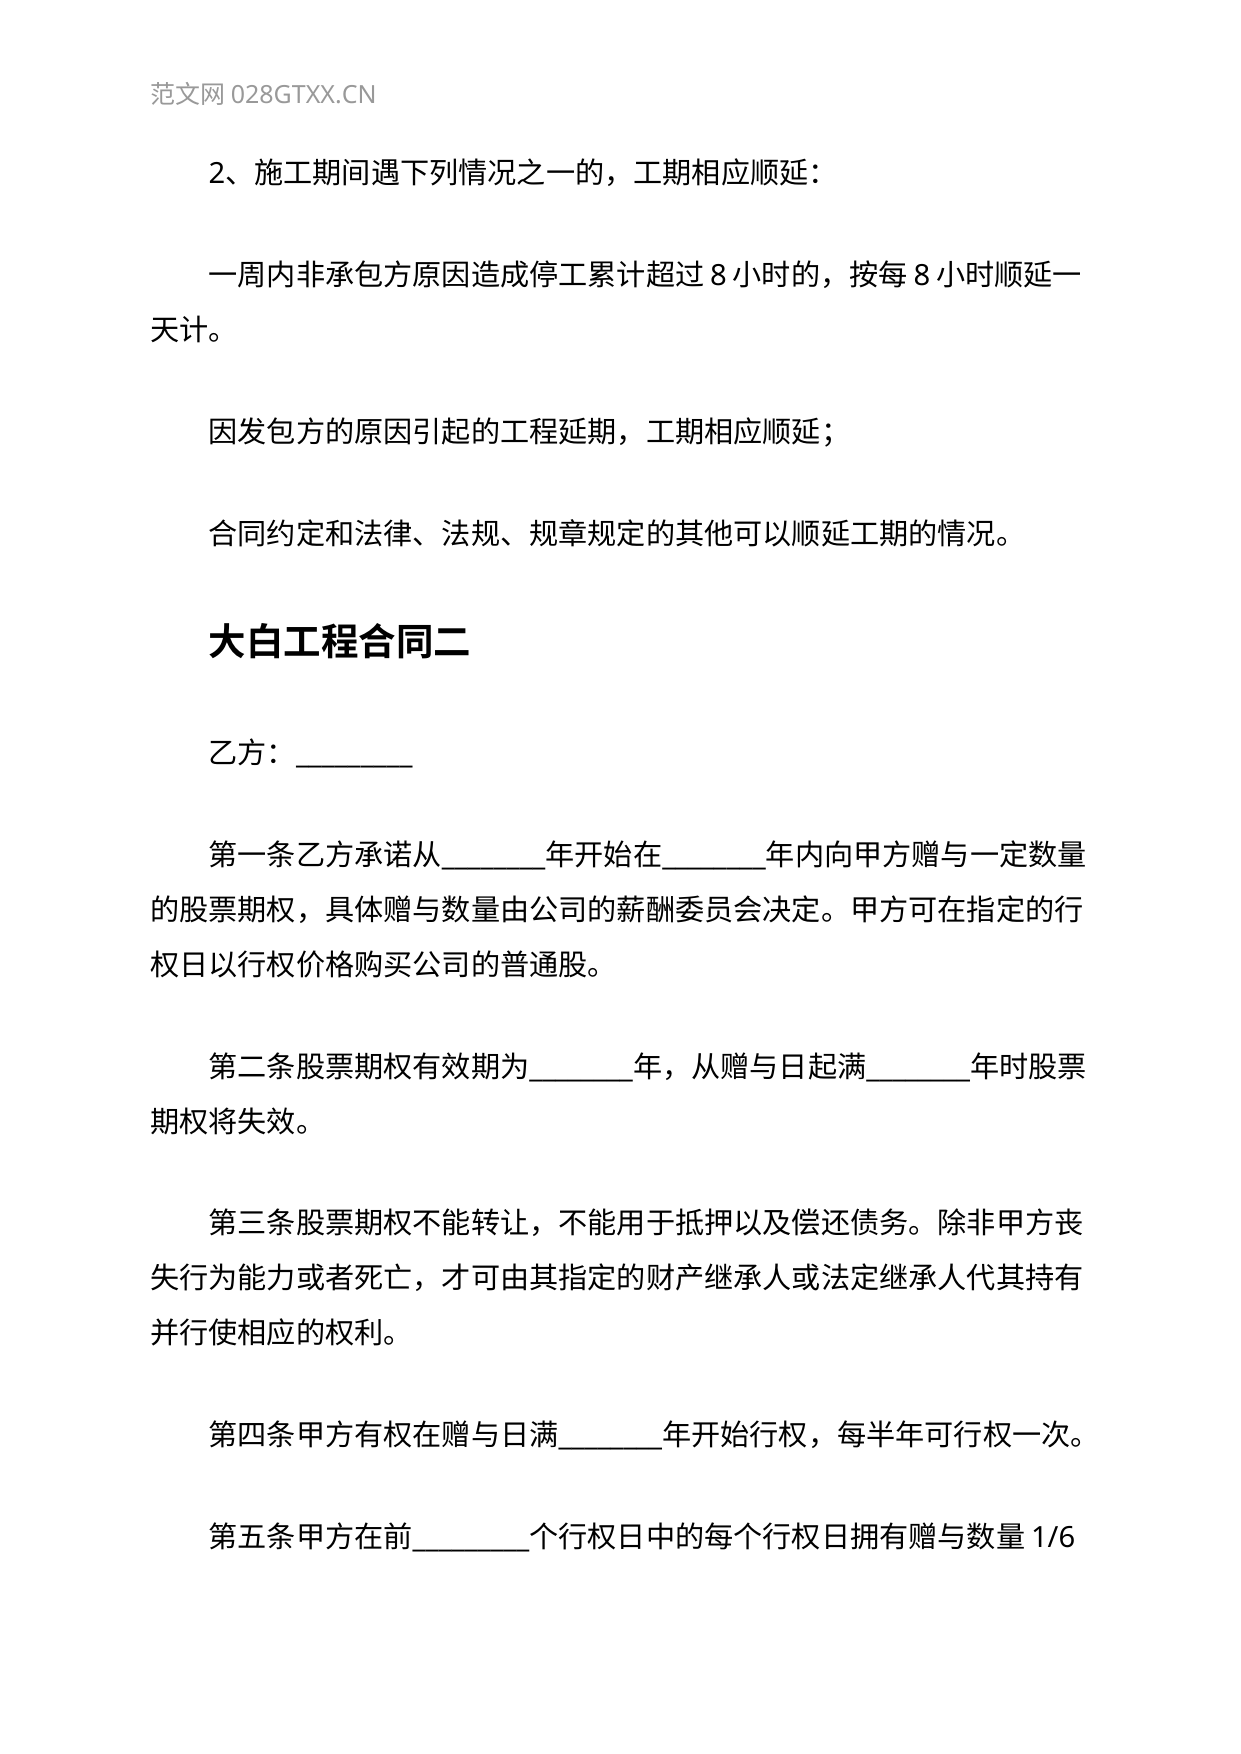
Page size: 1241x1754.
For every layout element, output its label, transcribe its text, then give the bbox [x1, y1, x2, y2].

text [150, 1514, 1090, 1556]
text 第二条股票期权有效期为________年，从赠与日起满________年时股票期权将失效。 [150, 1043, 1090, 1141]
text 第四条甲方有权在赠与日满________年开始行权，每半年可行权一次。 [150, 1412, 1090, 1454]
text 乙方：_________ [150, 730, 1090, 772]
text 大白工程合同二 [150, 612, 1090, 667]
text 第一条乙方承诺从________年开始在________年内向甲方赠与一定数量的股票期权，具体赠与数量由公司的薪酬委员会决定。甲方可在指定的行权日以行权价格购买公司的普通股。 [150, 832, 1090, 984]
text 第三条股票期权不能转让，不能用于抵押以及偿还债务。除非甲方丧失行为能力或者死亡，才可由其指定的财产继承人或法定继承人代其持有并行使相应的权利。 [150, 1200, 1090, 1352]
text 一周内非承包方原因造成停工累计超过8小时的，按每8小时顺延一天计。 [150, 252, 1090, 349]
text 合同约定和法律、法规、规章规定的其他可以顺延工期的情况。 [150, 511, 1090, 553]
text 因发包方的原因引起的工程延期，工期相应顺延； [150, 409, 1090, 451]
text 2、施工期间遇下列情况之一的，工期相应顺延： [150, 150, 1090, 192]
